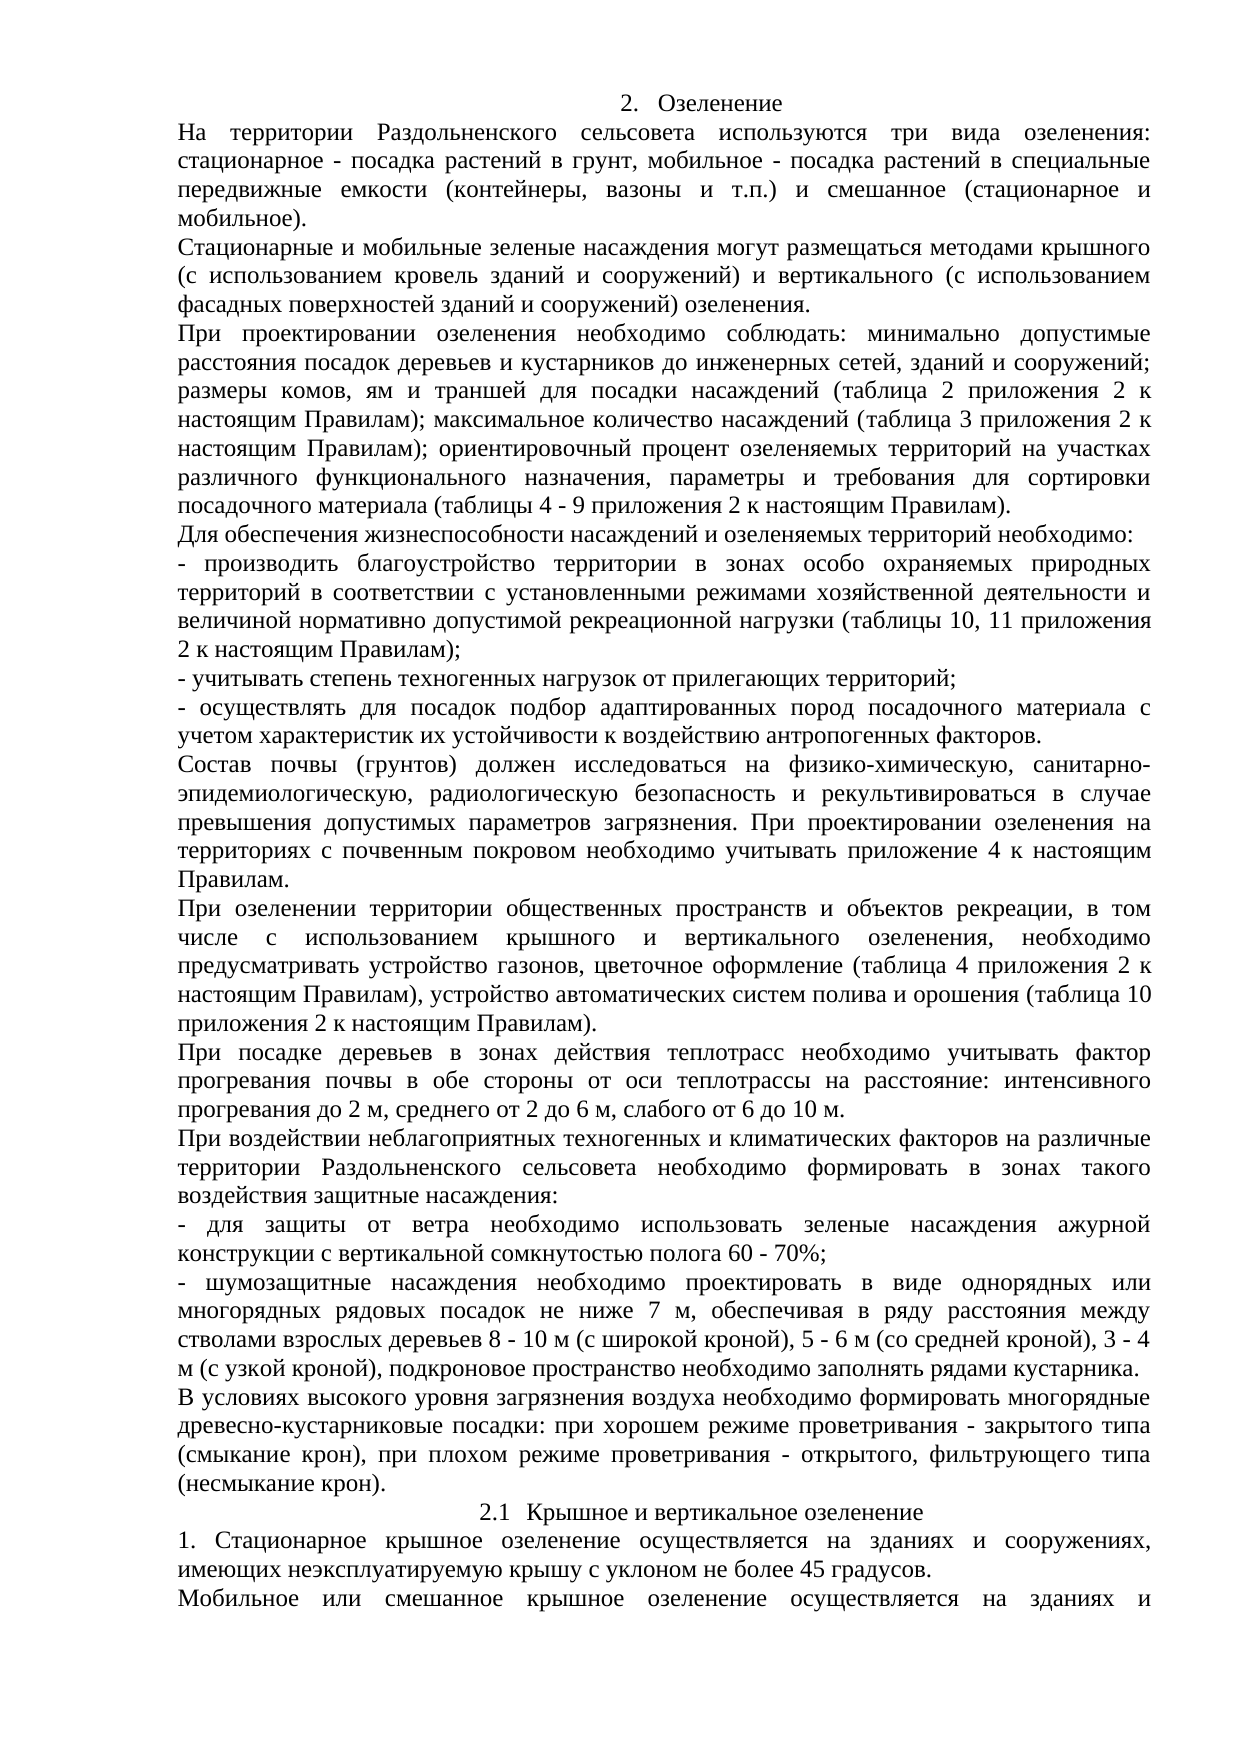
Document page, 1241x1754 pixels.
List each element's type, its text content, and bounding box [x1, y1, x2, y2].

text 1. Стационарное крышное озеленение осуществляется на зданиях и сооружениях, имеющих неэксплуатируемую крышу с уклоном не более 45 градусов. [177, 1525, 1152, 1583]
text На территории Раздольненского сельсовета используются три вида озеленения: стационарное - посадка растений в грунт, мобильное - посадка растений в специальные передвижные емкости (контейнеры, вазоны и т.п.) и смешанное (стационарное и мобильное). [177, 117, 1152, 232]
text - шумозащитные насаждения необходимо проектировать в виде однорядных или многорядных рядовых посадок не ниже 7 м, обеспечивая в ряду расстояния между стволами взрослых деревьев 8 - 10 м (с широкой кроной), 5 - 6 м (со средней кроной), 3 - 4 м (с узкой кроной), подкроновое пространство необходимо заполнять рядами кустарника. [177, 1267, 1152, 1382]
text При проектировании озеленения необходимо соблюдать: минимально допустимые расстояния посадок деревьев и кустарников до инженерных сетей, зданий и сооружений; размеры комов, ям и траншей для посадки насаждений (таблица 2 приложения 2 к настоящим Правилам); максимальное количество насаждений (таблица 3 приложения 2 к настоящим Правилам); ориентировочный процент озеленяемых территорий на участках различного функционального назначения, параметры и требования для сортировки посадочного материала (таблицы 4 - 9 приложения 2 к настоящим Правилам). [177, 318, 1152, 519]
text При озеленении территории общественных пространств и объектов рекреации, в том числе с использованием крышного и вертикального озеленения, необходимо предусматривать устройство газонов, цветочное оформление (таблица 4 приложения 2 к настоящим Правилам), устройство автоматических систем полива и орошения (таблица 10 приложения 2 к настоящим Правилам). [177, 893, 1152, 1037]
text - учитывать степень техногенных нагрузок от прилегающих территорий; [177, 663, 1152, 692]
list Крышное и вертикальное озеленение [251, 1497, 1152, 1525]
text - осуществлять для посадок подбор адаптированных пород посадочного материала с учетом характеристик их устойчивости к воздействию антропогенных факторов. [177, 692, 1152, 749]
text - производить благоустройство территории в зонах особо охраняемых природных территорий в соответствии с установленными режимами хозяйственной деятельности и величиной нормативно допустимой рекреационной нагрузки (таблицы 10, 11 приложения 2 к настоящим Правилам); [177, 548, 1152, 663]
text В условиях высокого уровня загрязнения воздуха необходимо формировать многорядные древесно-кустарниковые посадки: при хорошем режиме проветривания - закрытого типа (смыкание крон), при плохом режиме проветривания - открытого, фильтрующего типа (несмыкание крон). [177, 1382, 1152, 1497]
text Стационарные и мобильные зеленые насаждения могут размещаться методами крышного (с использованием кровель зданий и сооружений) и вертикального (с использованием фасадных поверхностей зданий и сооружений) озеленения. [177, 232, 1152, 318]
list Озеленение [251, 88, 1152, 117]
text - для защиты от ветра необходимо использовать зеленые насаждения ажурной конструкции с вертикальной сомкнутостью полога 60 - 70%; [177, 1209, 1152, 1267]
text Для обеспечения жизнеспособности насаждений и озеленяемых территорий необходимо: [177, 519, 1152, 548]
text Состав почвы (грунтов) должен исследоваться на физико-химическую, санитарно-эпидемиологическую, радиологическую безопасность и рекультивироваться в случае превышения допустимых параметров загрязнения. При проектировании озеленения на территориях с почвенным покровом необходимо учитывать приложение 4 к настоящим Правилам. [177, 749, 1152, 893]
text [177, 1583, 1152, 1612]
text При воздействии неблагоприятных техногенных и климатических факторов на различные территории Раздольненского сельсовета необходимо формировать в зонах такого воздействия защитные насаждения: [177, 1123, 1152, 1209]
text При посадке деревьев в зонах действия теплотрасс необходимо учитывать фактор прогревания почвы в обе стороны от оси теплотрассы на расстояние: интенсивного прогревания до 2 м, среднего от 2 до 6 м, слабого от 6 до 10 м. [177, 1037, 1152, 1123]
